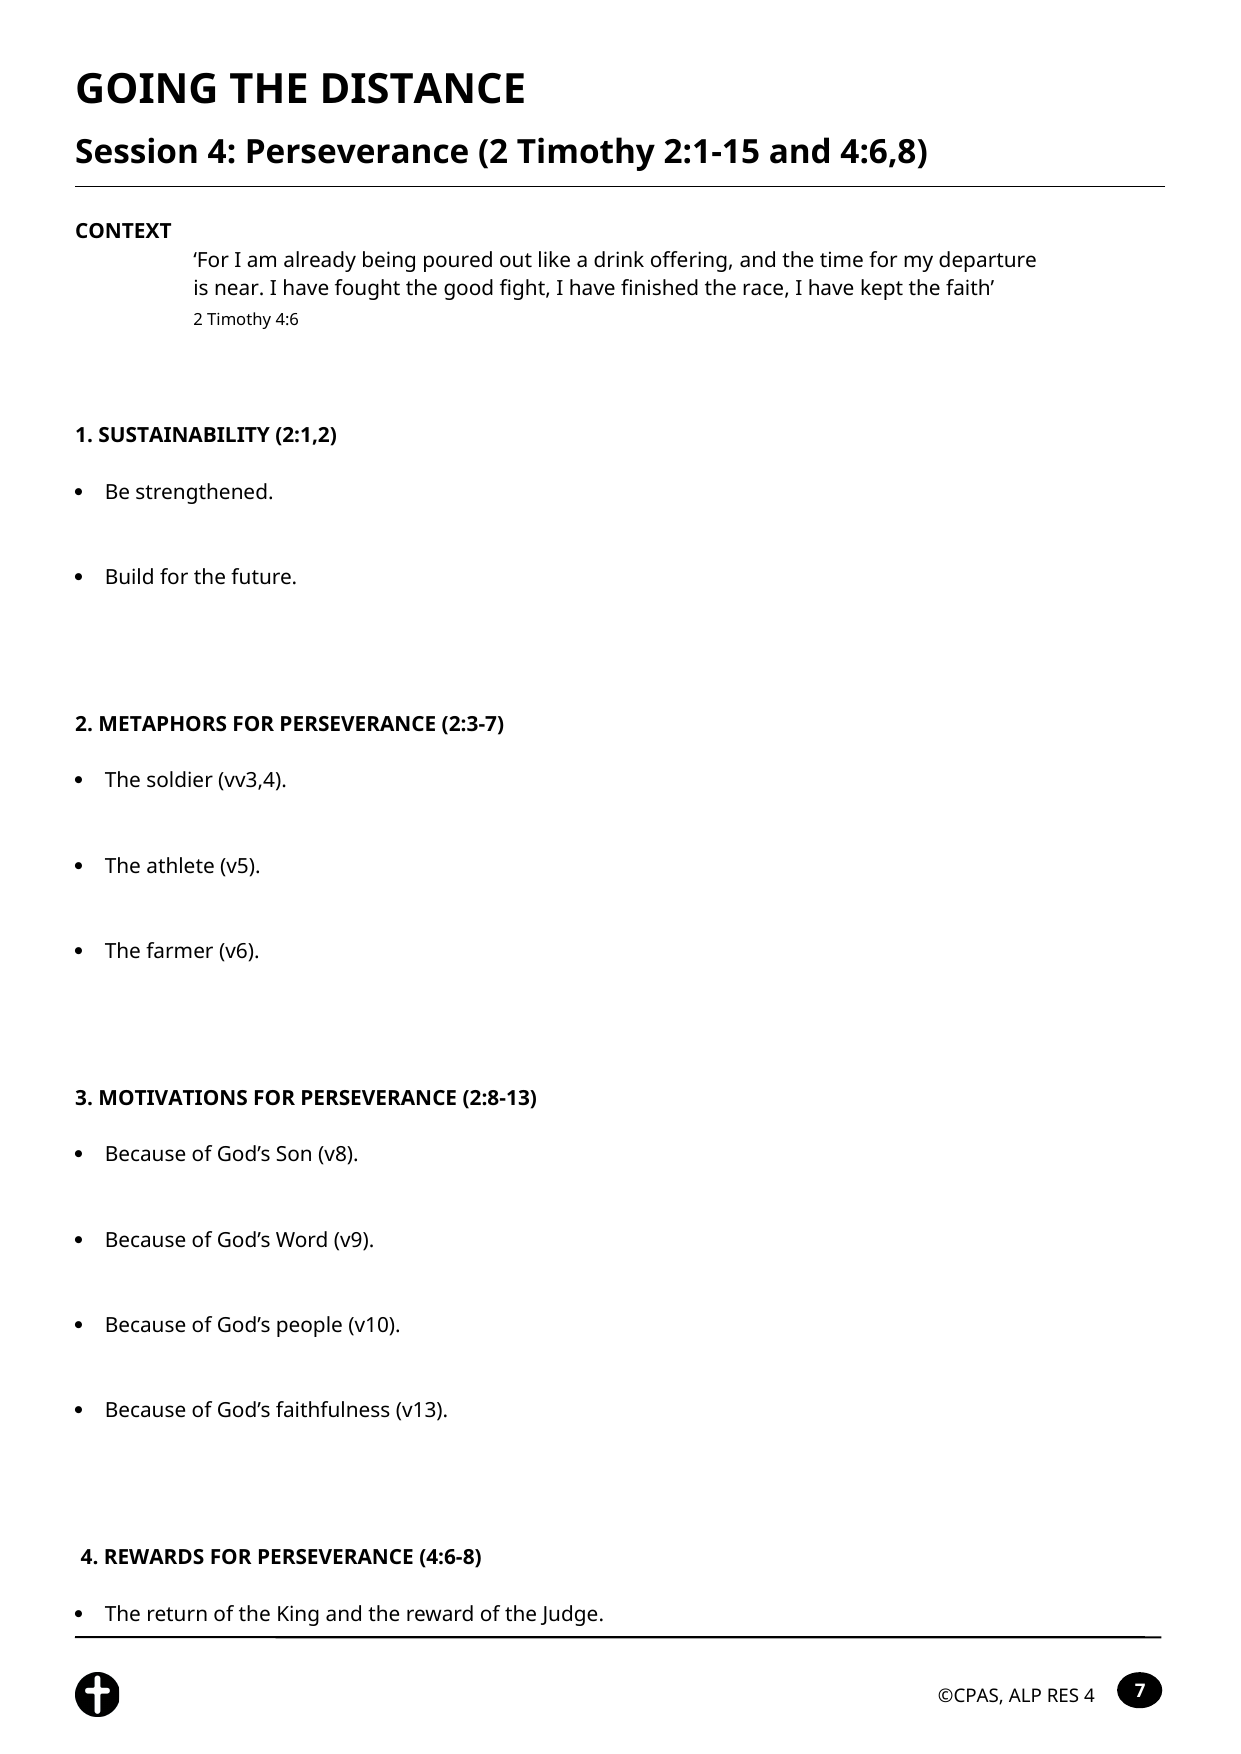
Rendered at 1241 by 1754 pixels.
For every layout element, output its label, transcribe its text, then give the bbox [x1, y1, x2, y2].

subtitle Context [75, 216, 1165, 245]
text The farmer (v6). [75, 936, 1165, 965]
picture [75, 1672, 120, 1717]
subtitle 4. Rewards for Perseverance (4:6-8) [75, 1542, 1165, 1570]
text Because of God’s people (v10). [75, 1310, 1165, 1338]
text Build for the future. [75, 562, 1165, 591]
text Because of God’s Son (v8). [75, 1139, 1165, 1168]
subtitle 3. Motivations for Perseverance (2:8-13) [75, 1083, 1165, 1111]
text Because of God’s faithfulness (v13). [75, 1395, 1165, 1424]
text 2 Timothy 4:6 [193, 308, 1047, 331]
subtitle 2. Metaphors for Perseverance (2:3-7) [75, 709, 1165, 737]
text The athlete (v5). [75, 851, 1165, 879]
text The return of the King and the reward of the Judge. [75, 1599, 1165, 1627]
text Be strengthened. [75, 477, 1165, 506]
subtitle 1. Sustainability (2:1,2) [75, 420, 1165, 449]
text ‘For I am already being poured out like a drink offering, and the time for my departure is near. I have fought the good fight, I have finished the race, I have kept the faith’ [193, 245, 1047, 302]
text The soldier (vv3,4). [75, 766, 1165, 794]
text Because of God’s Word (v9). [75, 1225, 1165, 1253]
